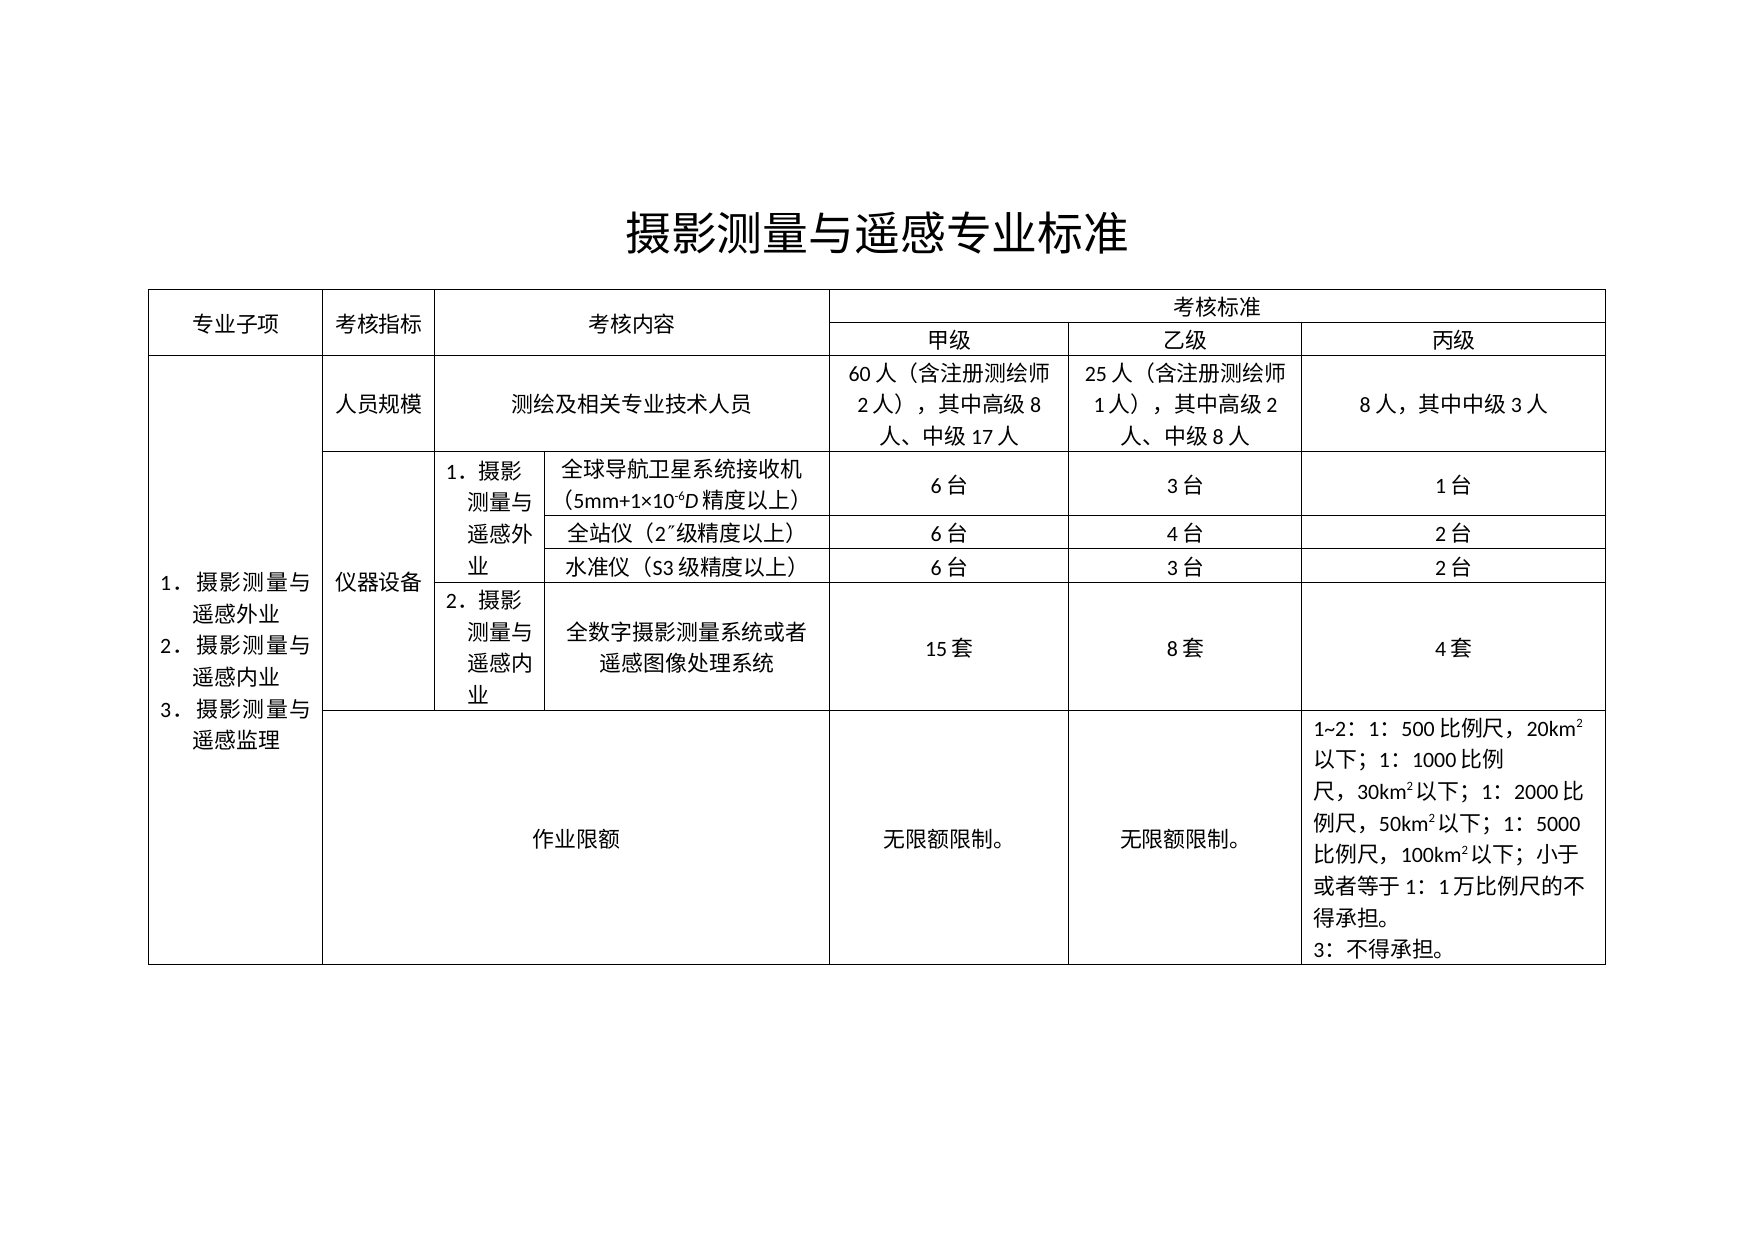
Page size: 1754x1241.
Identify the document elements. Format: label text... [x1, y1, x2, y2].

table_header 考核内容 [435, 290, 829, 355]
table_cell 3台 [1069, 452, 1301, 515]
table_cell 1~2：1：500比例尺，20km2以下；1：1000比例尺，30km2以下；1：2000比例尺，50km2以下；1：5000比例尺，100km2以下；小于或者等于1：1万比例尺的不得承担。 3：不得承担。 [1302, 711, 1605, 964]
table_cell 无限额限制。 [830, 711, 1068, 964]
table_cell 2台 [1302, 549, 1605, 582]
table_cell 8套 [1069, 583, 1301, 710]
table_cell 全球导航卫星系统接收机（5mm+1×10-6D精度以上） [545, 452, 829, 515]
table_cell 人员规模 [323, 356, 434, 451]
table_cell 25人（含注册测绘师1人），其中高级2人、中级8人 [1069, 356, 1301, 451]
table_cell 水准仪（S3级精度以上） [545, 549, 829, 582]
table_cell 2．摄影测量与遥感内业 [435, 583, 544, 710]
table_cell 2台 [1302, 516, 1605, 548]
table_cell 6台 [830, 516, 1068, 548]
table_cell 作业限额 [323, 711, 829, 964]
table_header 考核指标 [323, 290, 434, 355]
table_cell 无限额限制。 [1069, 711, 1301, 964]
text 摄影测量与遥感专业标准 [150, 198, 1604, 264]
table_cell 60人（含注册测绘师2人），其中高级8人、中级17人 [830, 356, 1068, 451]
table_cell 6台 [830, 549, 1068, 582]
table_header 考核标准 [830, 290, 1605, 322]
table_cell 6台 [830, 452, 1068, 515]
table_cell 8人，其中中级3人 [1302, 356, 1605, 451]
table_cell 15套 [830, 583, 1068, 710]
table_cell 全站仪（2级精度以上） [545, 516, 829, 548]
table_cell 4台 [1069, 516, 1301, 548]
table_cell 测绘及相关专业技术人员 [435, 356, 829, 451]
table_cell 全数字摄影测量系统或者遥感图像处理系统 [545, 583, 829, 710]
table_cell 甲级 [830, 323, 1068, 355]
table_cell 乙级 [1069, 323, 1301, 355]
table_cell 仪器设备 [323, 452, 434, 710]
table_cell 1．摄影测量与遥感外业 2．摄影测量与遥感内业 3．摄影测量与遥感监理 [149, 356, 322, 964]
table_header 专业子项 [149, 290, 322, 355]
table_cell 1台 [1302, 452, 1605, 515]
table_cell 3台 [1069, 549, 1301, 582]
table_cell 1．摄影测量与遥感外业 [435, 452, 544, 582]
table_cell 4套 [1302, 583, 1605, 710]
table_cell 丙级 [1302, 323, 1605, 355]
